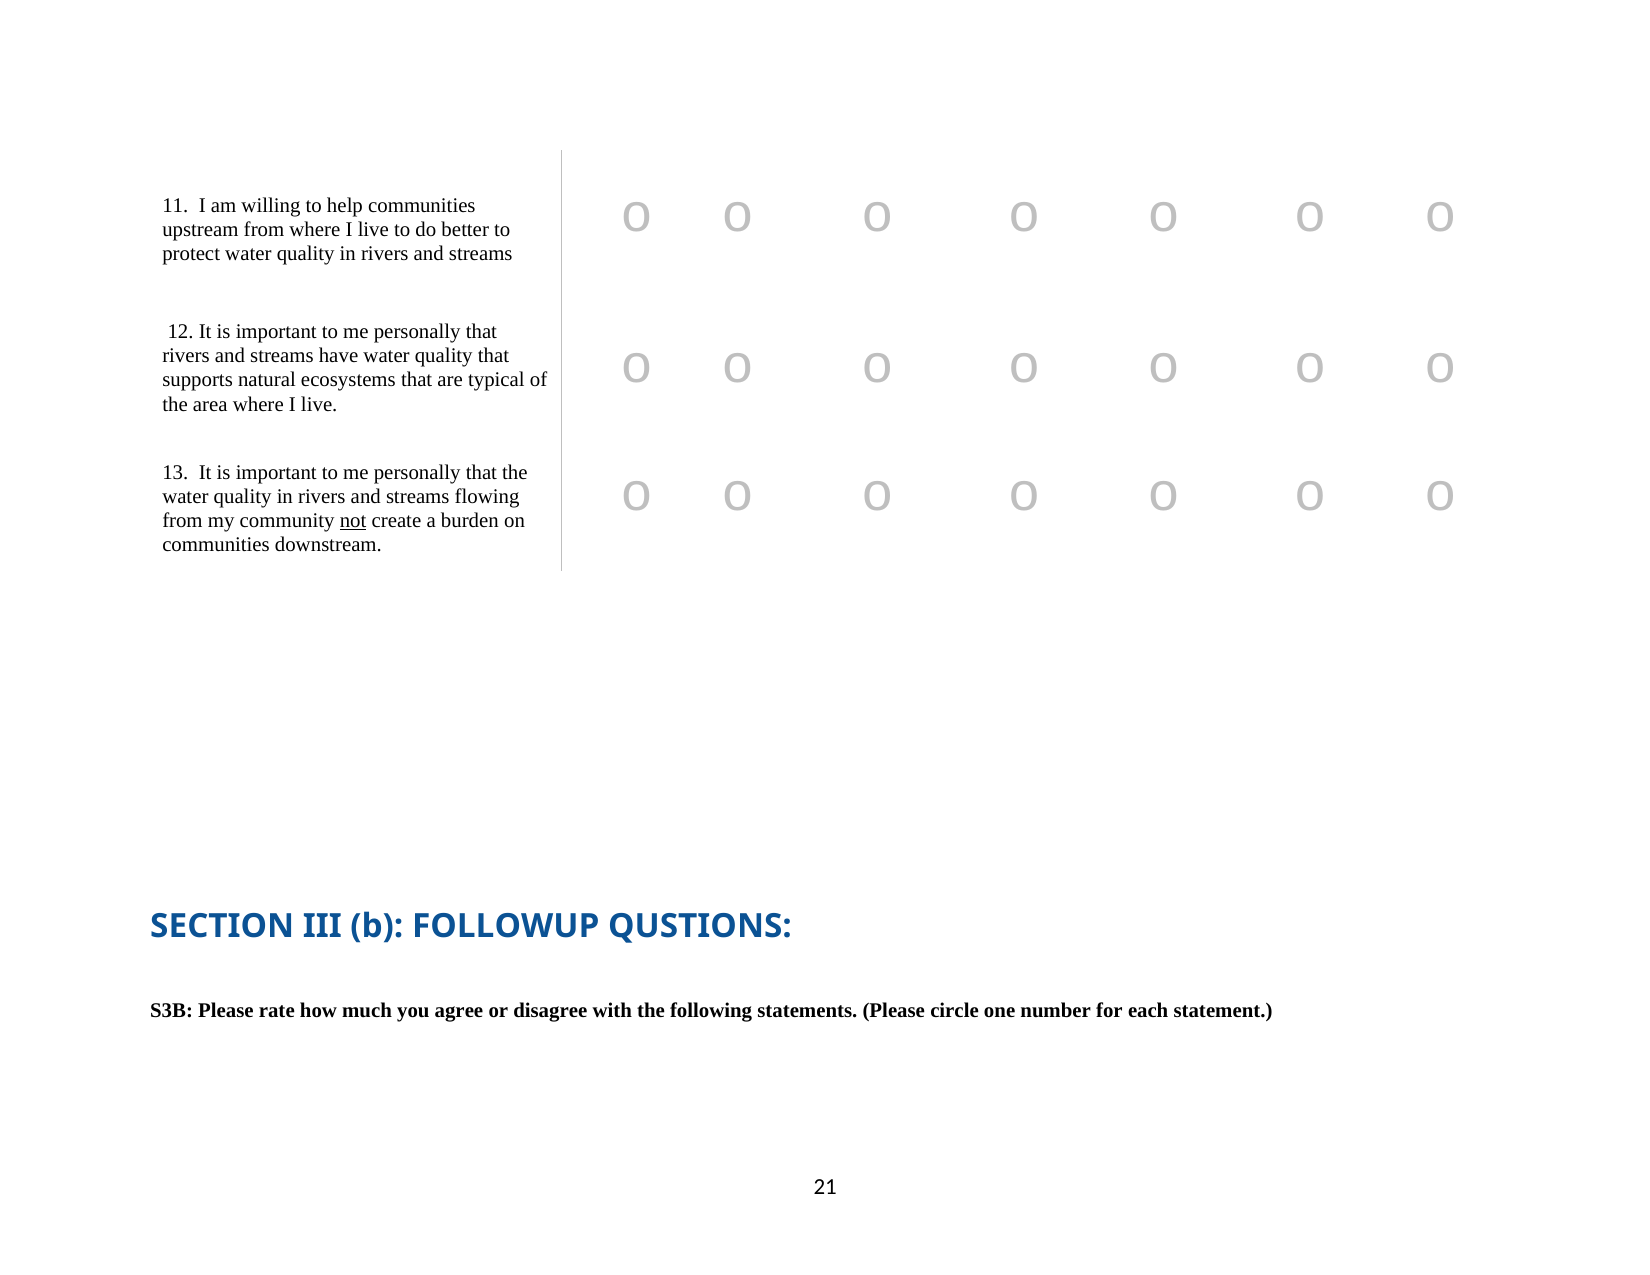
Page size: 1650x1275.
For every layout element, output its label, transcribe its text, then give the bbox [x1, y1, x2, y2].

text S3B: Please rate how much you agree or disagree with the following statements. (Please circle one number for each statement.) [150, 998, 1500, 1022]
table_cell [1235, 150, 1365, 315]
table_cell [1088, 315, 1235, 453]
table_cell 12. It is important to me personally that rivers and streams have water quality that supports natural ecosystems that are typical of the area where I live. [150, 315, 561, 453]
table_cell [562, 453, 662, 571]
table_cell [802, 150, 949, 315]
table_cell [562, 150, 662, 315]
table_cell [1088, 453, 1235, 571]
subtitle SECTION III (b): FOLLOWUP QUSTIONS: [150, 902, 1500, 947]
table_cell [949, 453, 1088, 571]
table_cell [562, 315, 662, 453]
table_cell [802, 315, 949, 453]
table_cell [662, 315, 802, 453]
table_cell [1365, 150, 1503, 315]
table_cell [1235, 453, 1365, 571]
table_cell [949, 150, 1088, 315]
table_cell [1088, 150, 1235, 315]
table_cell [1235, 315, 1365, 453]
table_cell [662, 453, 802, 571]
table_cell [662, 150, 802, 315]
table_cell [1365, 315, 1503, 453]
table_cell [1365, 453, 1503, 571]
table_cell 13. It is important to me personally that the water quality in rivers and streams flowing from my community not create a burden on communities downstream. [150, 453, 561, 571]
table_cell [949, 315, 1088, 453]
table_cell [802, 453, 949, 571]
table_cell 11. I am willing to help communities upstream from where I live to do better to protect water quality in rivers and streams [150, 150, 561, 315]
